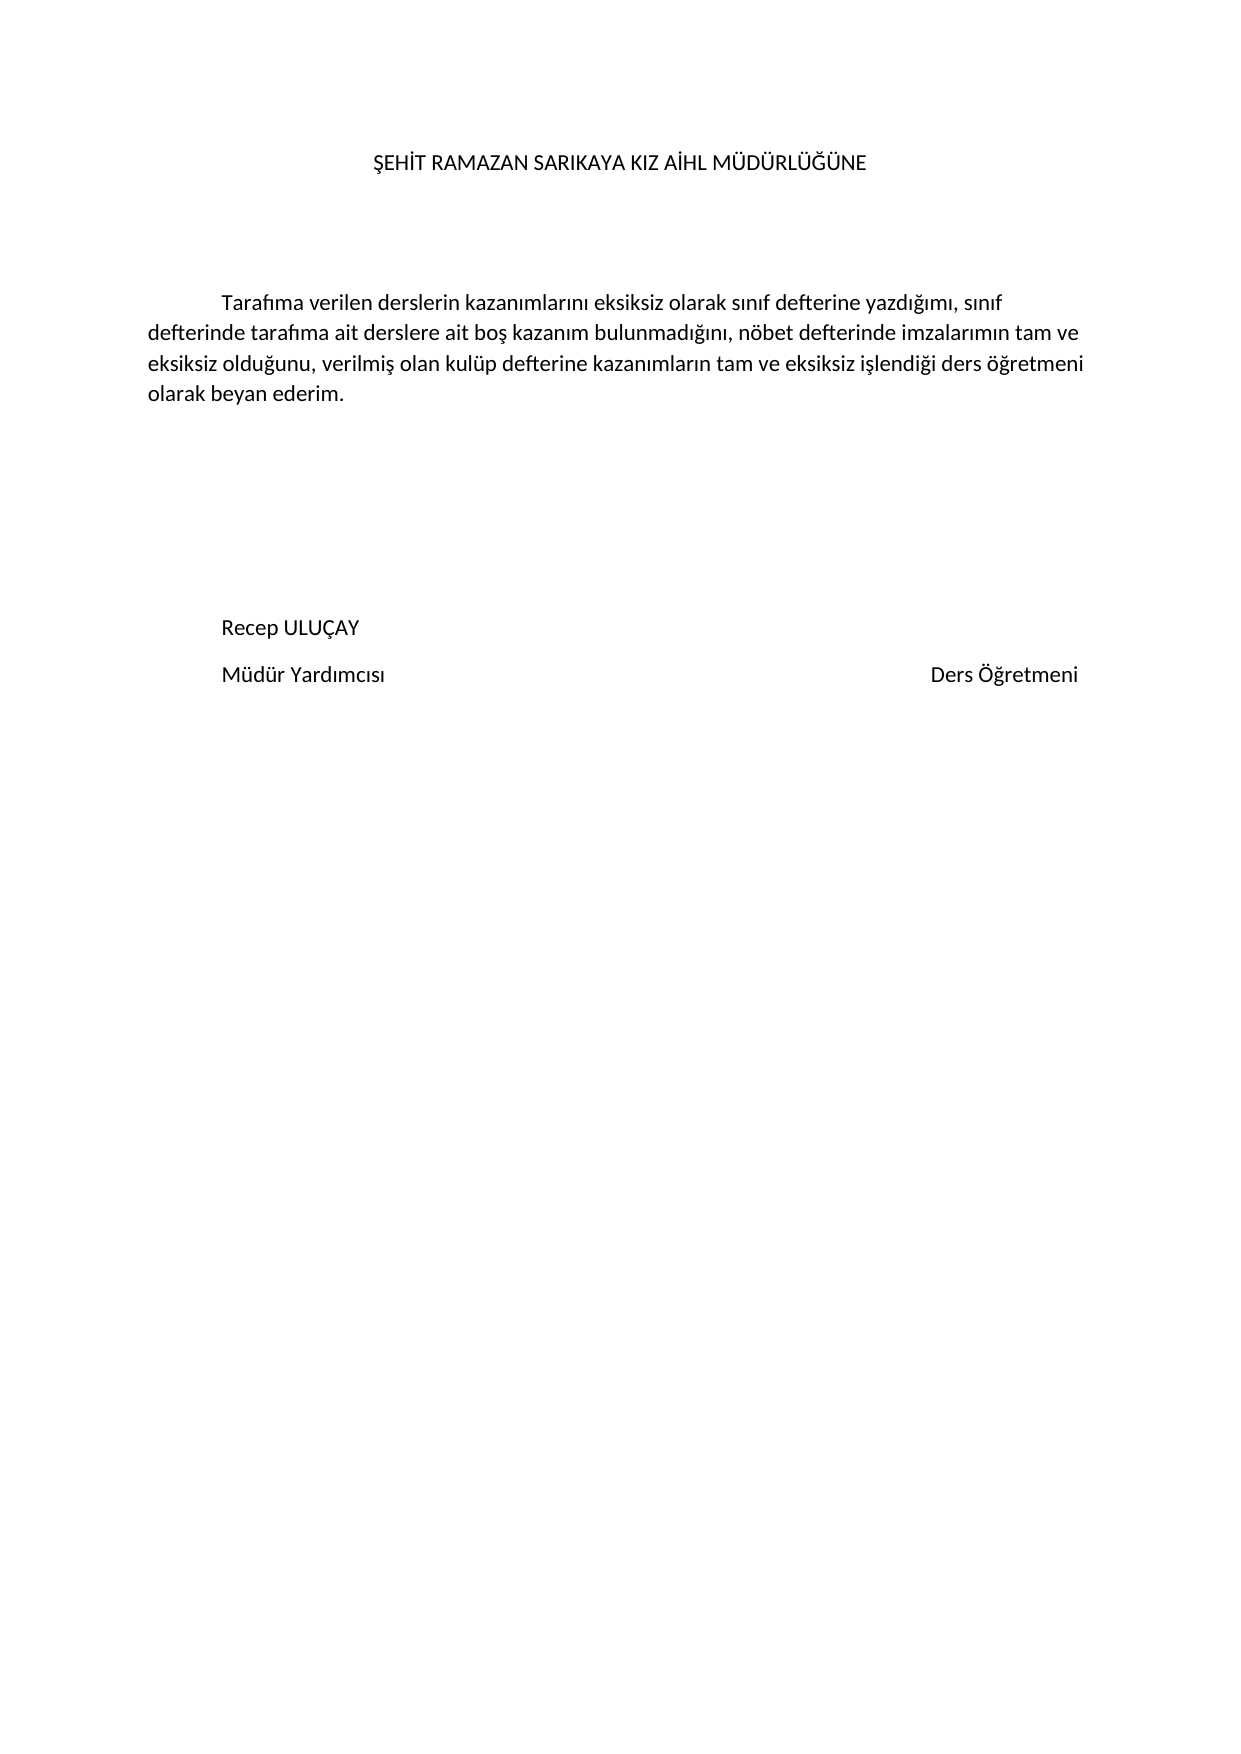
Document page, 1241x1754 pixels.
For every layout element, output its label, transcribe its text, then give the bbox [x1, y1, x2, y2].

text Müdür Yardımcısı Ders Öğretmeni [148, 660, 1093, 688]
text Recep ULUÇAY [148, 613, 1093, 641]
text ŞEHİT RAMAZAN SARIKAYA KIZ AİHL MÜDÜRLÜĞÜNE [148, 148, 1093, 176]
text Tarafıma verilen derslerin kazanımlarını eksiksiz olarak sınıf defterine yazdığımı, sınıf defterinde tarafıma ait derslere ait boş kazanım bulunmadığını, nöbet defterinde imzalarımın tam ve eksiksiz olduğunu, verilmiş olan kulüp defterine kazanımların tam ve eksiksiz işlendiği ders öğretmeni olarak beyan ederim. [148, 288, 1093, 407]
